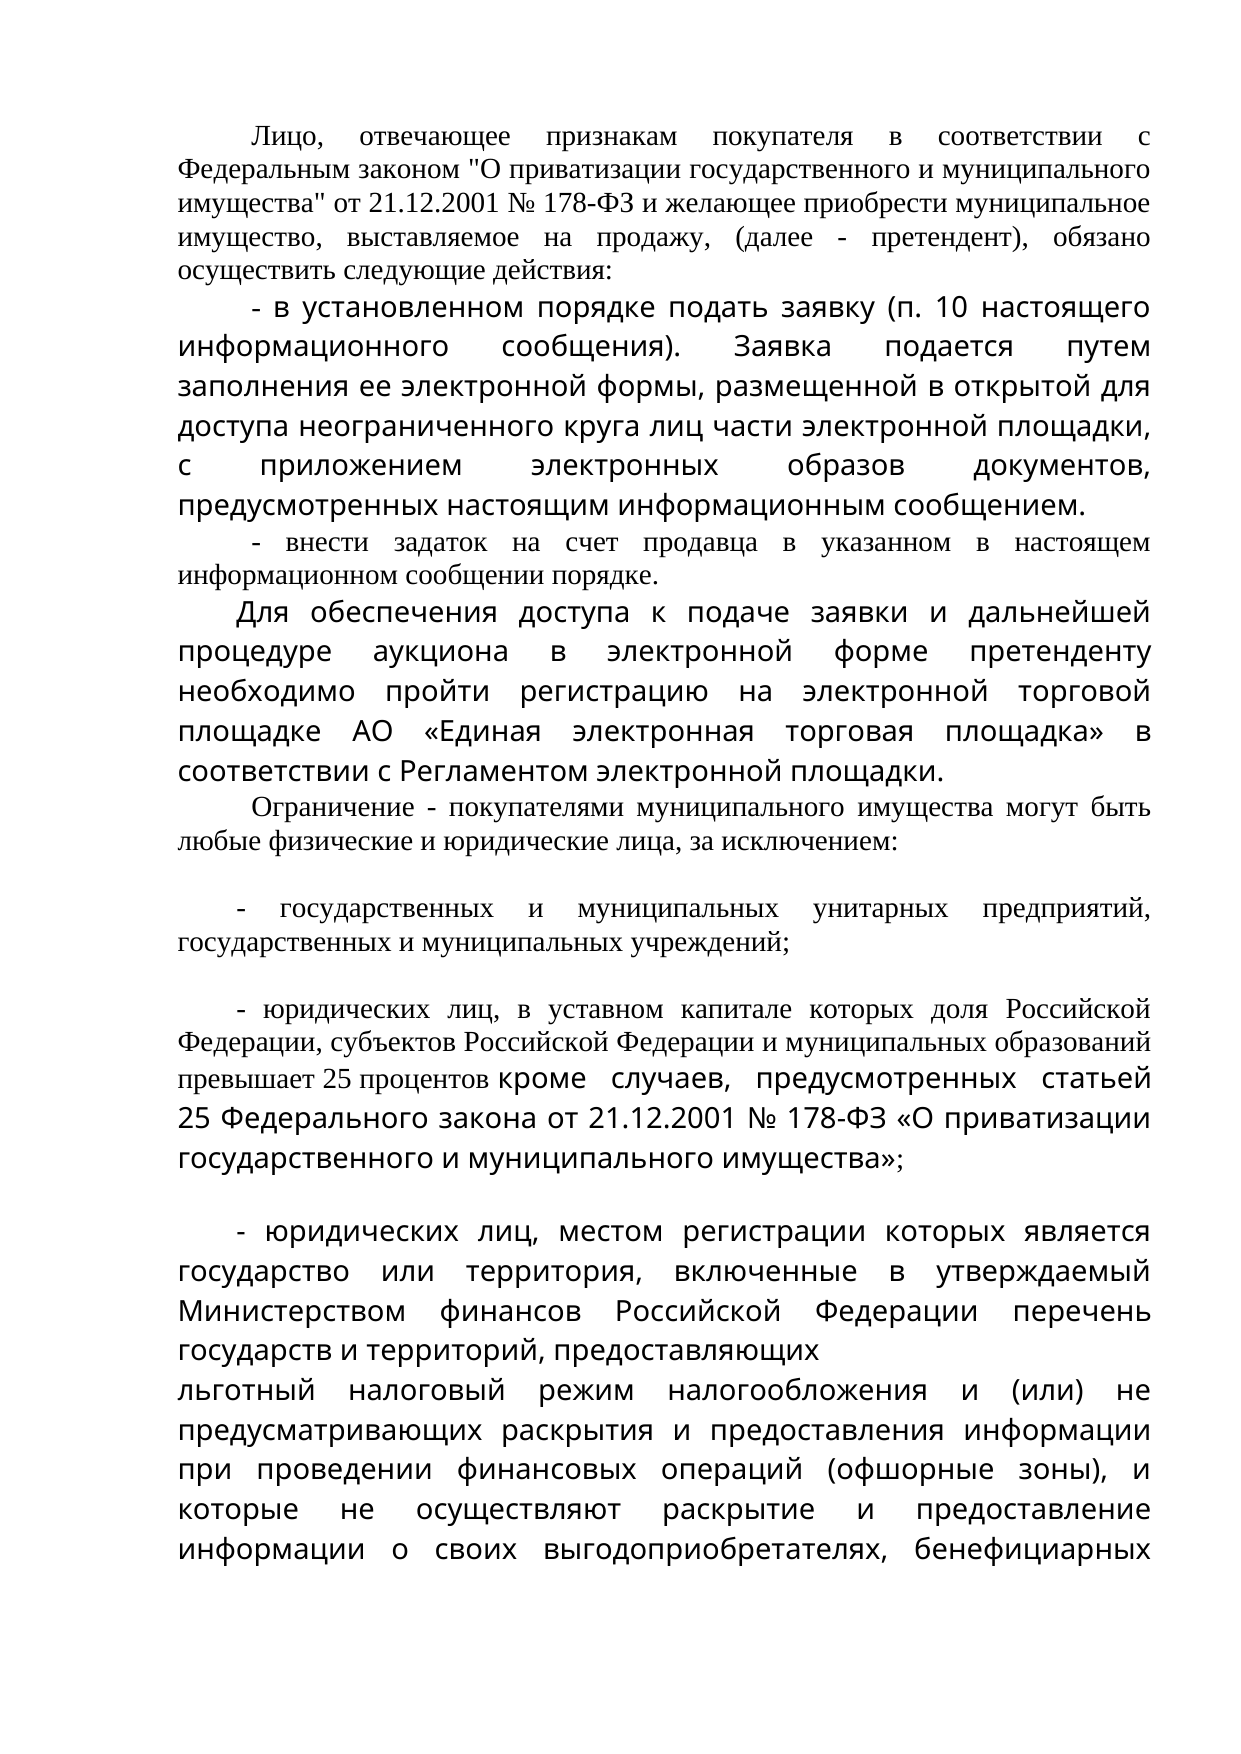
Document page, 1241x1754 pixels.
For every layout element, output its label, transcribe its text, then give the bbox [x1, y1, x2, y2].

text - юридических лиц, в уставном капитале которых доля Российской Федерации, субъектов Российской Федерации и муниципальных образований превышает 25 процентов кроме случаев, предусмотренных статьей 25 Федерального закона от 21.12.2001 № 178-ФЗ «О приватизации государственного и муниципального имущества»; [177, 991, 1152, 1177]
text - государственных и муниципальных унитарных предприятий, государственных и муниципальных учреждений; [177, 890, 1152, 957]
text - в установленном порядке подать заявку (п. 10 настоящего информационного сообщения). Заявка подается путем заполнения ее электронной формы, размещенной в открытой для доступа неограниченного круга лиц части электронной площадки, с приложением электронных образов документов, предусмотренных настоящим информационным сообщением. [177, 286, 1152, 524]
text - внести задаток на счет продавца в указанном в настоящем информационном сообщении порядке. [177, 524, 1152, 591]
text Лицо, отвечающее признакам покупателя в соответствии с Федеральным законом "О приватизации государственного и муниципального имущества" от 21.12.2001 № 178-ФЗ и желающее приобрести муниципальное имущество, выставляемое на продажу, (далее - претендент), обязано осуществить следующие действия: [177, 118, 1152, 286]
text - юридических лиц, местом регистрации которых является государство или территория, включенные в утверждаемый Министерством финансов Российской Федерации перечень государств и территорий, предоставляющих [177, 1210, 1152, 1369]
text Ограничение - покупателями муниципального имущества могут быть любые физические и юридические лица, за исключением: [177, 789, 1152, 857]
text Для обеспечения доступа к подаче заявки и дальнейшей процедуре аукциона в электронной форме претенденту необходимо пройти регистрацию на электронной торговой площадке АО «Единая электронная торговая площадка» в соответствии с Регламентом электронной площадки. [177, 591, 1152, 789]
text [177, 1369, 1152, 1568]
